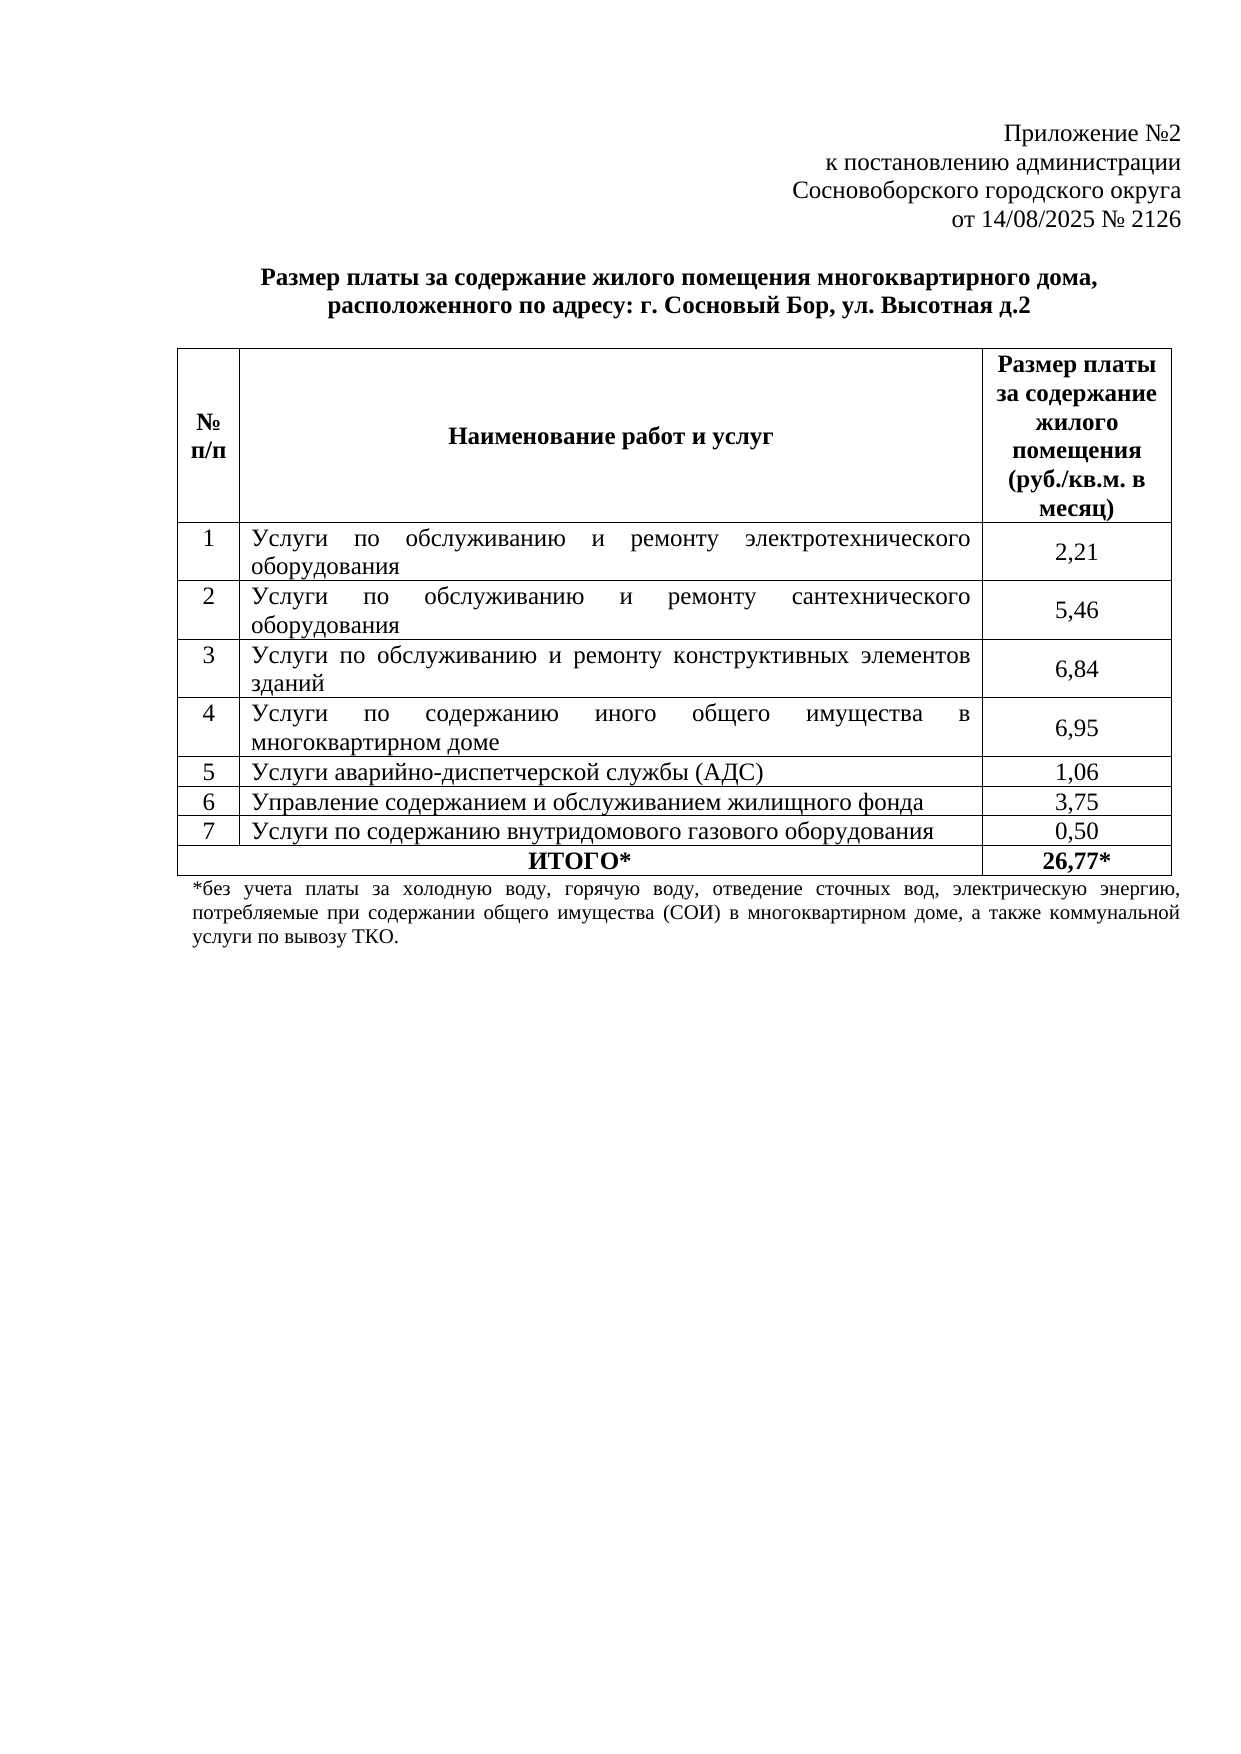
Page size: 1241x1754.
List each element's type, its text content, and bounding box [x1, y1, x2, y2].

table_cell Услуги по содержанию иного общего имущества в многоквартирном доме [240, 698, 982, 756]
table_cell Услуги по содержанию внутридомового газового оборудования [240, 816, 982, 845]
table_cell 1 [178, 523, 239, 580]
table_cell 26,77* [983, 846, 1171, 875]
table_cell 5,46 [983, 581, 1171, 639]
text *без учета платы за холодную воду, горячую воду, отведение сточных вод, электрическую энергию, потребляемые при содержании общего имущества (СОИ) в многоквартирном доме, а также коммунальной услуги по вывозу ТКО. [192, 876, 1181, 948]
table_cell ИТОГО* [178, 846, 982, 875]
text Размер платы за содержание жилого помещения многоквартирного дома, [177, 262, 1181, 291]
table_cell 3,75 [983, 787, 1171, 815]
table_cell Услуги по обслуживанию и ремонту электротехнического оборудования [240, 523, 982, 580]
text Сосновоборского городского округа [177, 176, 1181, 204]
table_header № п/п [178, 349, 239, 522]
text Приложение №2 [177, 118, 1181, 147]
table_cell 7 [178, 816, 239, 845]
text расположенного по адресу: г. Сосновый Бор, ул. Высотная д.2 [177, 291, 1181, 319]
table_cell Управление содержанием и обслуживанием жилищного фонда [240, 787, 982, 815]
table_header Наименование работ и услуг [240, 349, 982, 522]
table_cell 6,95 [983, 698, 1171, 756]
text от 14/08/2025 № 2126 [177, 204, 1181, 233]
table_cell Услуги по обслуживанию и ремонту конструктивных элементов зданий [240, 640, 982, 697]
table_cell 2,21 [983, 523, 1171, 580]
table_cell 4 [178, 698, 239, 756]
table_cell 0,50 [983, 816, 1171, 845]
table_cell 6 [178, 787, 239, 815]
table_cell 5 [178, 757, 239, 786]
table_cell Услуги аварийно-диспетчерской службы (АДС) [240, 757, 982, 786]
text к постановлению администрации [177, 147, 1181, 176]
table_cell 1,06 [983, 757, 1171, 786]
table_cell 6,84 [983, 640, 1171, 697]
table_cell 3 [178, 640, 239, 697]
table_header Размер платы за содержание жилого помещения (руб./кв.м. в месяц) [983, 349, 1171, 522]
table_cell 2 [178, 581, 239, 639]
table_cell Услуги по обслуживанию и ремонту сантехнического оборудования [240, 581, 982, 639]
